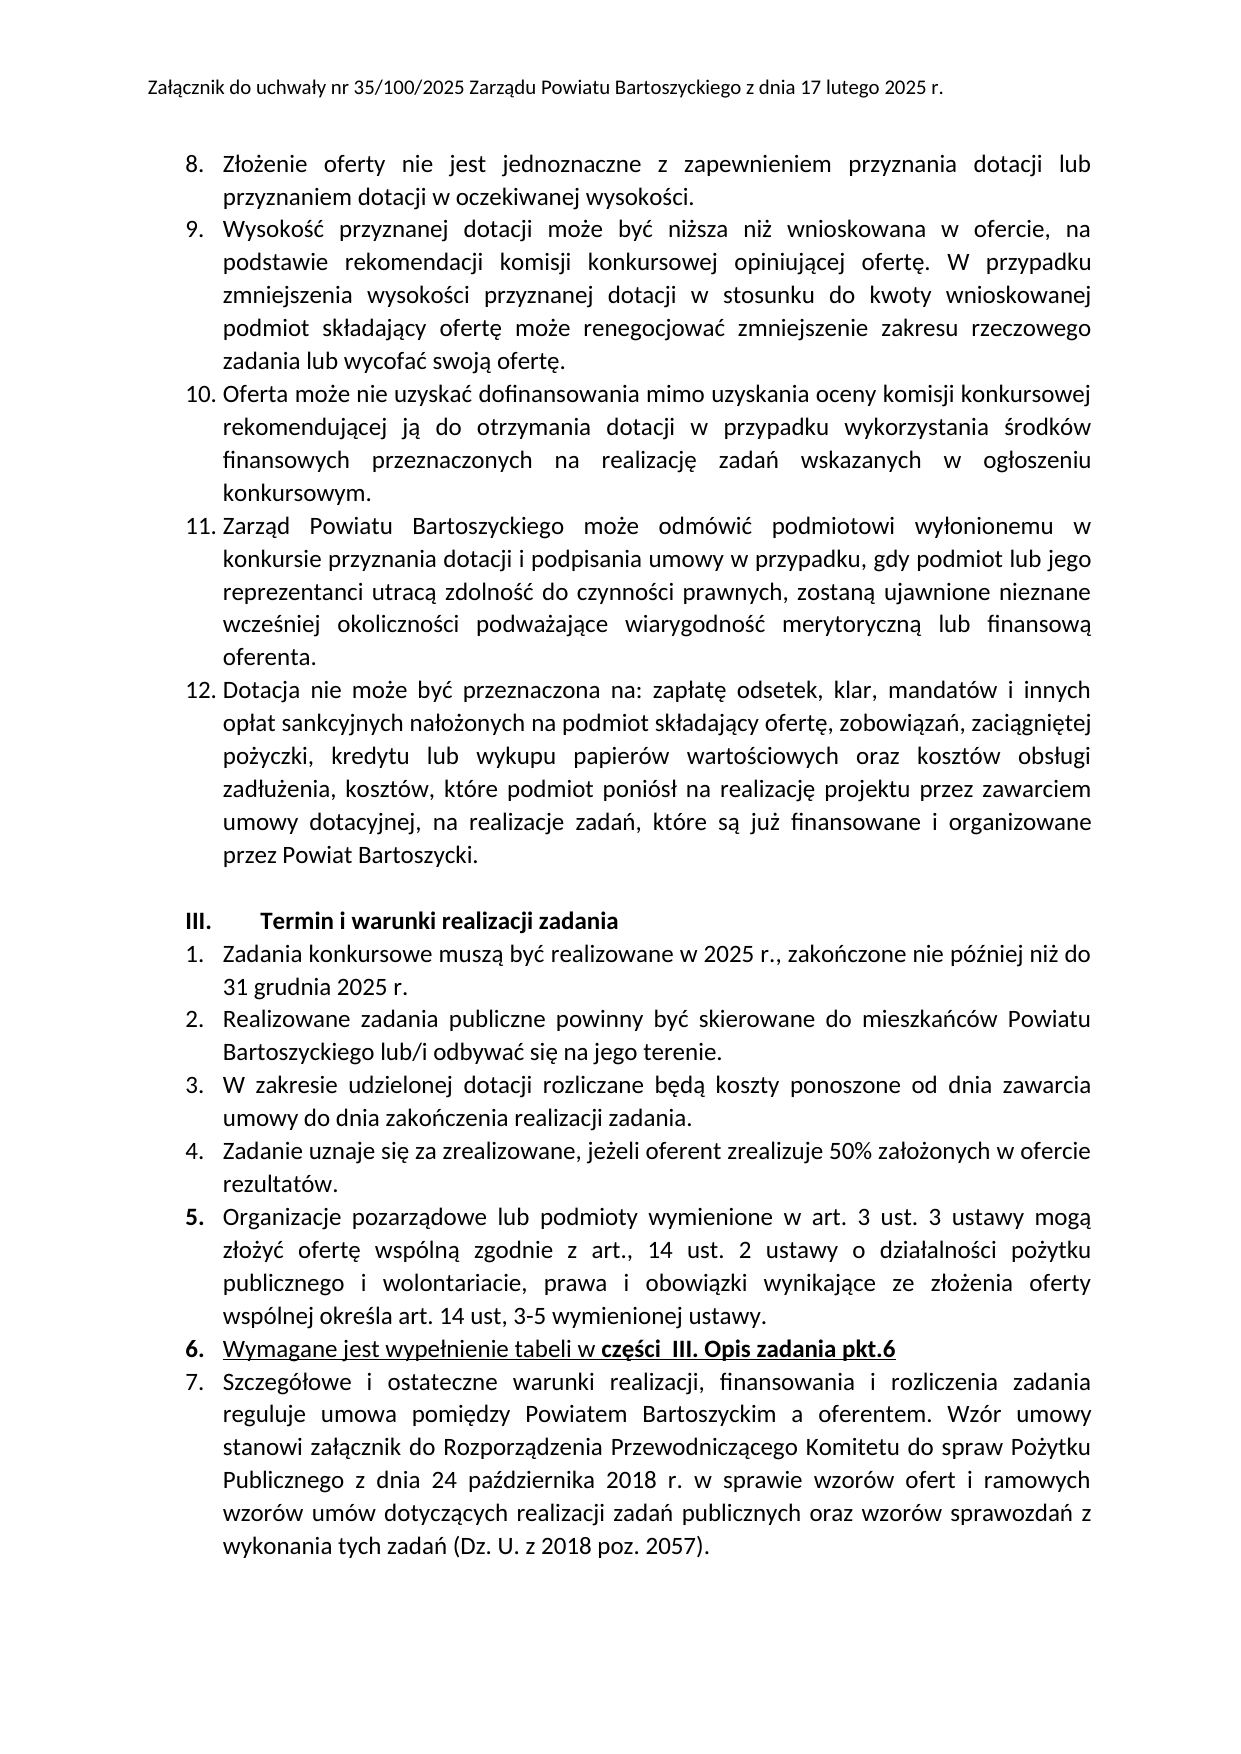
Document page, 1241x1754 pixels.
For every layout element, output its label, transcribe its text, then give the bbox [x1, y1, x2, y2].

list Realizowane zadania publiczne powinny być skierowane do mieszkańców Powiatu Bartoszyckiego lub/i odbywać się na jego terenie. [185, 1003, 1092, 1067]
list Złożenie oferty nie jest jednoznaczne z zapewnieniem przyznania dotacji lub przyznaniem dotacji w oczekiwanej wysokości. [185, 148, 1092, 211]
list Zadania konkursowe muszą być realizowane w 2025 r., zakończone nie później niż do 31 grudnia 2025 r. [185, 938, 1092, 1001]
list Zadanie uznaje się za zrealizowane, jeżeli oferent zrealizuje 50% założonych w ofercie rezultatów. [185, 1135, 1092, 1199]
list Organizacje pozarządowe lub podmioty wymienione w art. 3 ust. 3 ustawy mogą złożyć ofertę wspólną zgodnie z art., 14 ust. 2 ustawy o działalności pożytku publicznego i wolontariacie, prawa i obowiązki wynikające ze złożenia oferty wspólnej określa art. 14 ust, 3-5 wymienionej ustawy. [185, 1201, 1092, 1330]
list Szczegółowe i ostateczne warunki realizacji, finansowania i rozliczenia zadania reguluje umowa pomiędzy Powiatem Bartoszyckim a oferentem. Wzór umowy stanowi załącznik do Rozporządzenia Przewodniczącego Komitetu do spraw Pożytku Publicznego z dnia 24 października 2018 r. w sprawie wzorów ofert i ramowych wzorów umów dotyczących realizacji zadań publicznych oraz wzorów sprawozdań z wykonania tych zadań (Dz. U. z 2018 poz. 2057). [185, 1366, 1092, 1561]
list Zarząd Powiatu Bartoszyckiego może odmówić podmiotowi wyłonionemu w konkursie przyznania dotacji i podpisania umowy w przypadku, gdy podmiot lub jego reprezentanci utracą zdolność do czynności prawnych, zostaną ujawnione nieznane wcześniej okoliczności podważające wiarygodność merytoryczną lub finansową oferenta. [185, 510, 1092, 672]
list W zakresie udzielonej dotacji rozliczane będą koszty ponoszone od dnia zawarcia umowy do dnia zakończenia realizacji zadania. [185, 1069, 1092, 1133]
list Oferta może nie uzyskać dofinansowania mimo uzyskania oceny komisji konkursowej rekomendującej ją do otrzymania dotacji w przypadku wykorzystania środków finansowych przeznaczonych na realizację zadań wskazanych w ogłoszeniu konkursowym. [185, 378, 1092, 507]
list Wymagane jest wypełnienie tabeli w części III. Opis zadania pkt.6 [185, 1333, 1092, 1363]
list Dotacja nie może być przeznaczona na: zapłatę odsetek, klar, mandatów i innych opłat sankcyjnych nałożonych na podmiot składający ofertę, zobowiązań, zaciągniętej pożyczki, kredytu lub wykupu papierów wartościowych oraz kosztów obsługi zadłużenia, kosztów, które podmiot poniósł na realizację projektu przez zawarciem umowy dotacyjnej, na realizacje zadań, które są już finansowane i organizowane przez Powiat Bartoszycki. [185, 674, 1092, 869]
list Wysokość przyznanej dotacji może być niższa niż wnioskowana w ofercie, na podstawie rekomendacji komisji konkursowej opiniującej ofertę. W przypadku zmniejszenia wysokości przyznanej dotacji w stosunku do kwoty wnioskowanej podmiot składający ofertę może renegocjować zmniejszenie zakresu rzeczowego zadania lub wycofać swoją ofertę. [185, 213, 1092, 376]
list Termin i warunki realizacji zadania [185, 905, 1092, 935]
